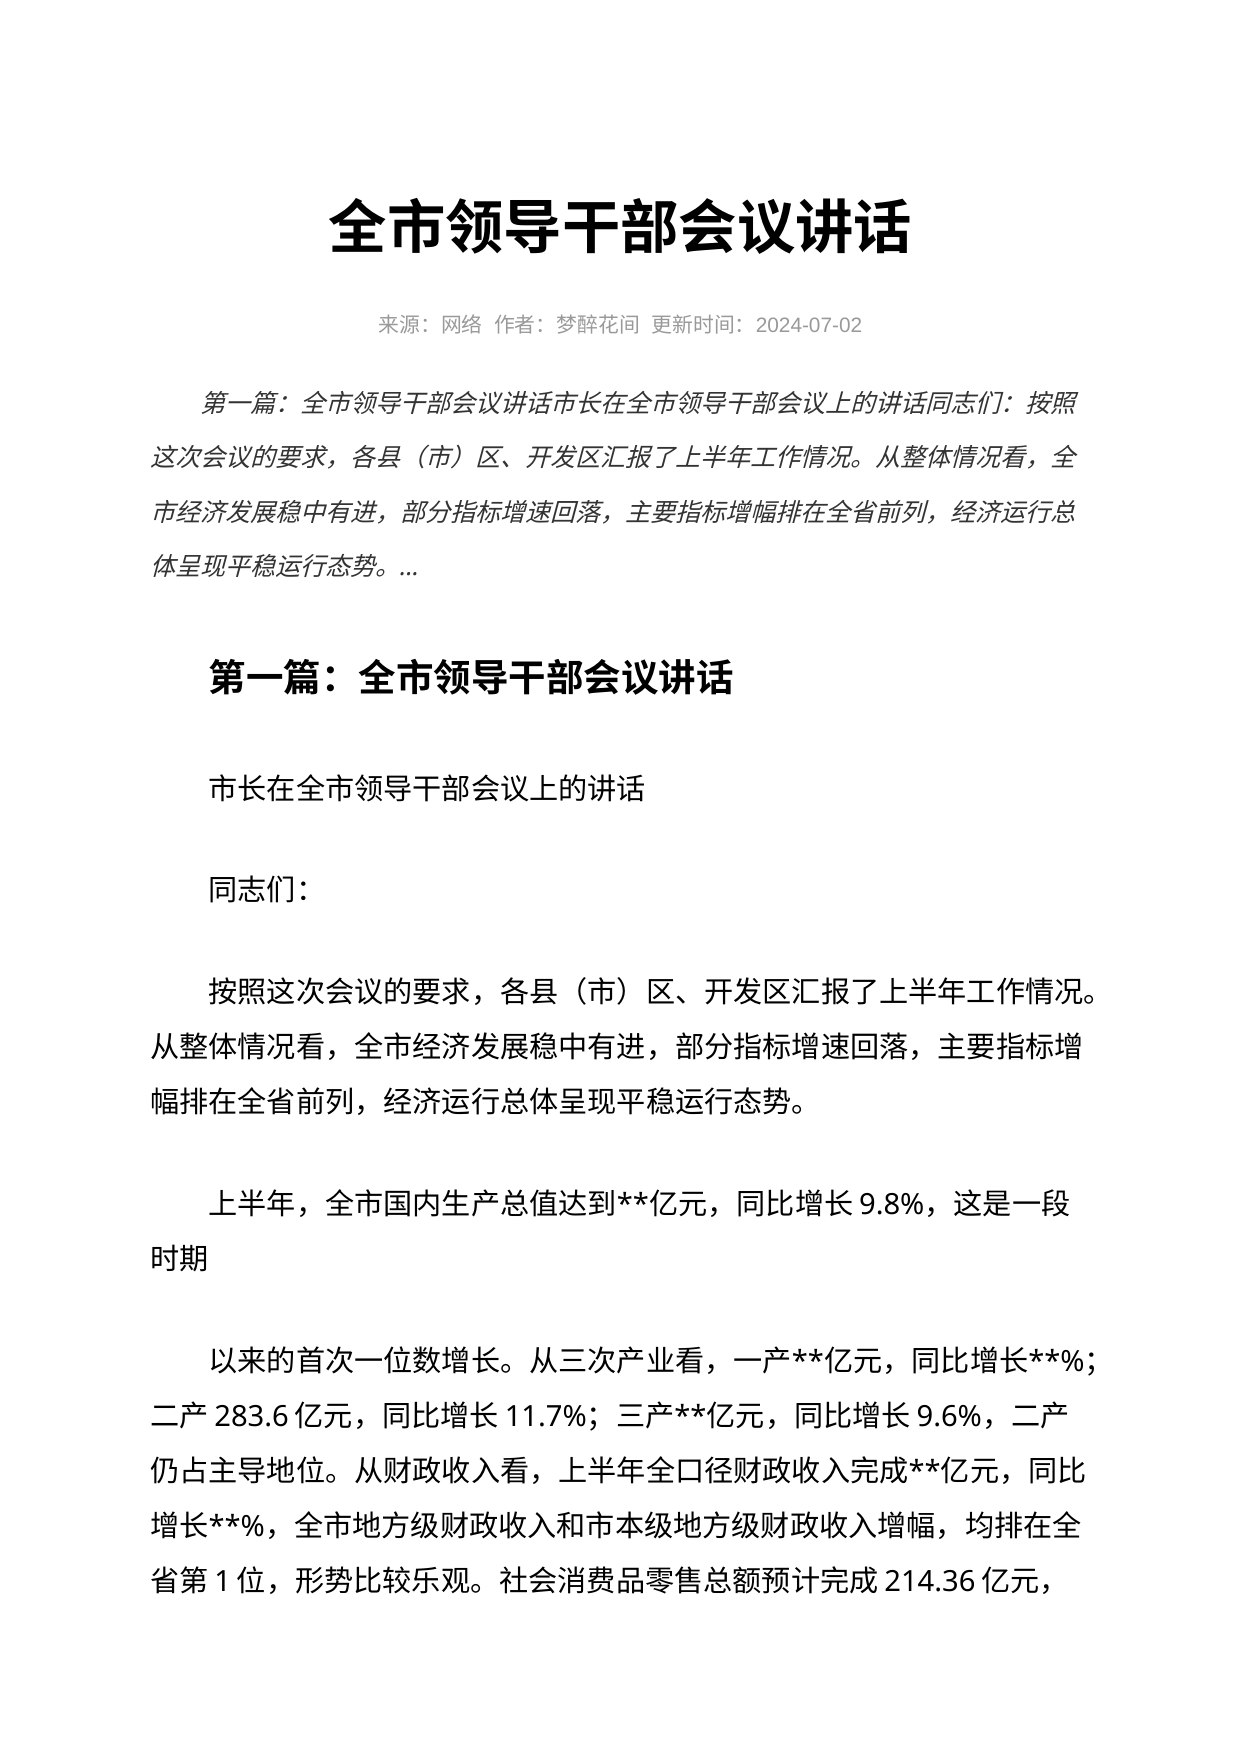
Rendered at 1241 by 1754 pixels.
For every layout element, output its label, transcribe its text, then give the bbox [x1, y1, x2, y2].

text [150, 1337, 1090, 1599]
text 来源：网络 作者：梦醉花间 更新时间：2024-07-02 [150, 313, 1090, 337]
text 上半年，全市国内生产总值达到**亿元，同比增长9.8%，这是一段时期 [150, 1180, 1090, 1278]
text 同志们： [150, 867, 1090, 909]
text 第一篇：全市领导干部会议讲话市长在全市领导干部会议上的讲话同志们：按照这次会议的要求，各县（市）区、开发区汇报了上半年工作情况。从整体情况看，全市经济发展稳中有进，部分指标增速回落，主要指标增幅排在全省前列，经济运行总体呈现平稳运行态势。... [150, 383, 1090, 583]
subtitle 全市领导干部会议讲话 [150, 181, 1090, 266]
text 第一篇：全市领导干部会议讲话 [150, 648, 1090, 702]
text 市长在全市领导干部会议上的讲话 [150, 765, 1090, 807]
text 按照这次会议的要求，各县（市）区、开发区汇报了上半年工作情况。从整体情况看，全市经济发展稳中有进，部分指标增速回落，主要指标增幅排在全省前列，经济运行总体呈现平稳运行态势。 [150, 969, 1090, 1121]
